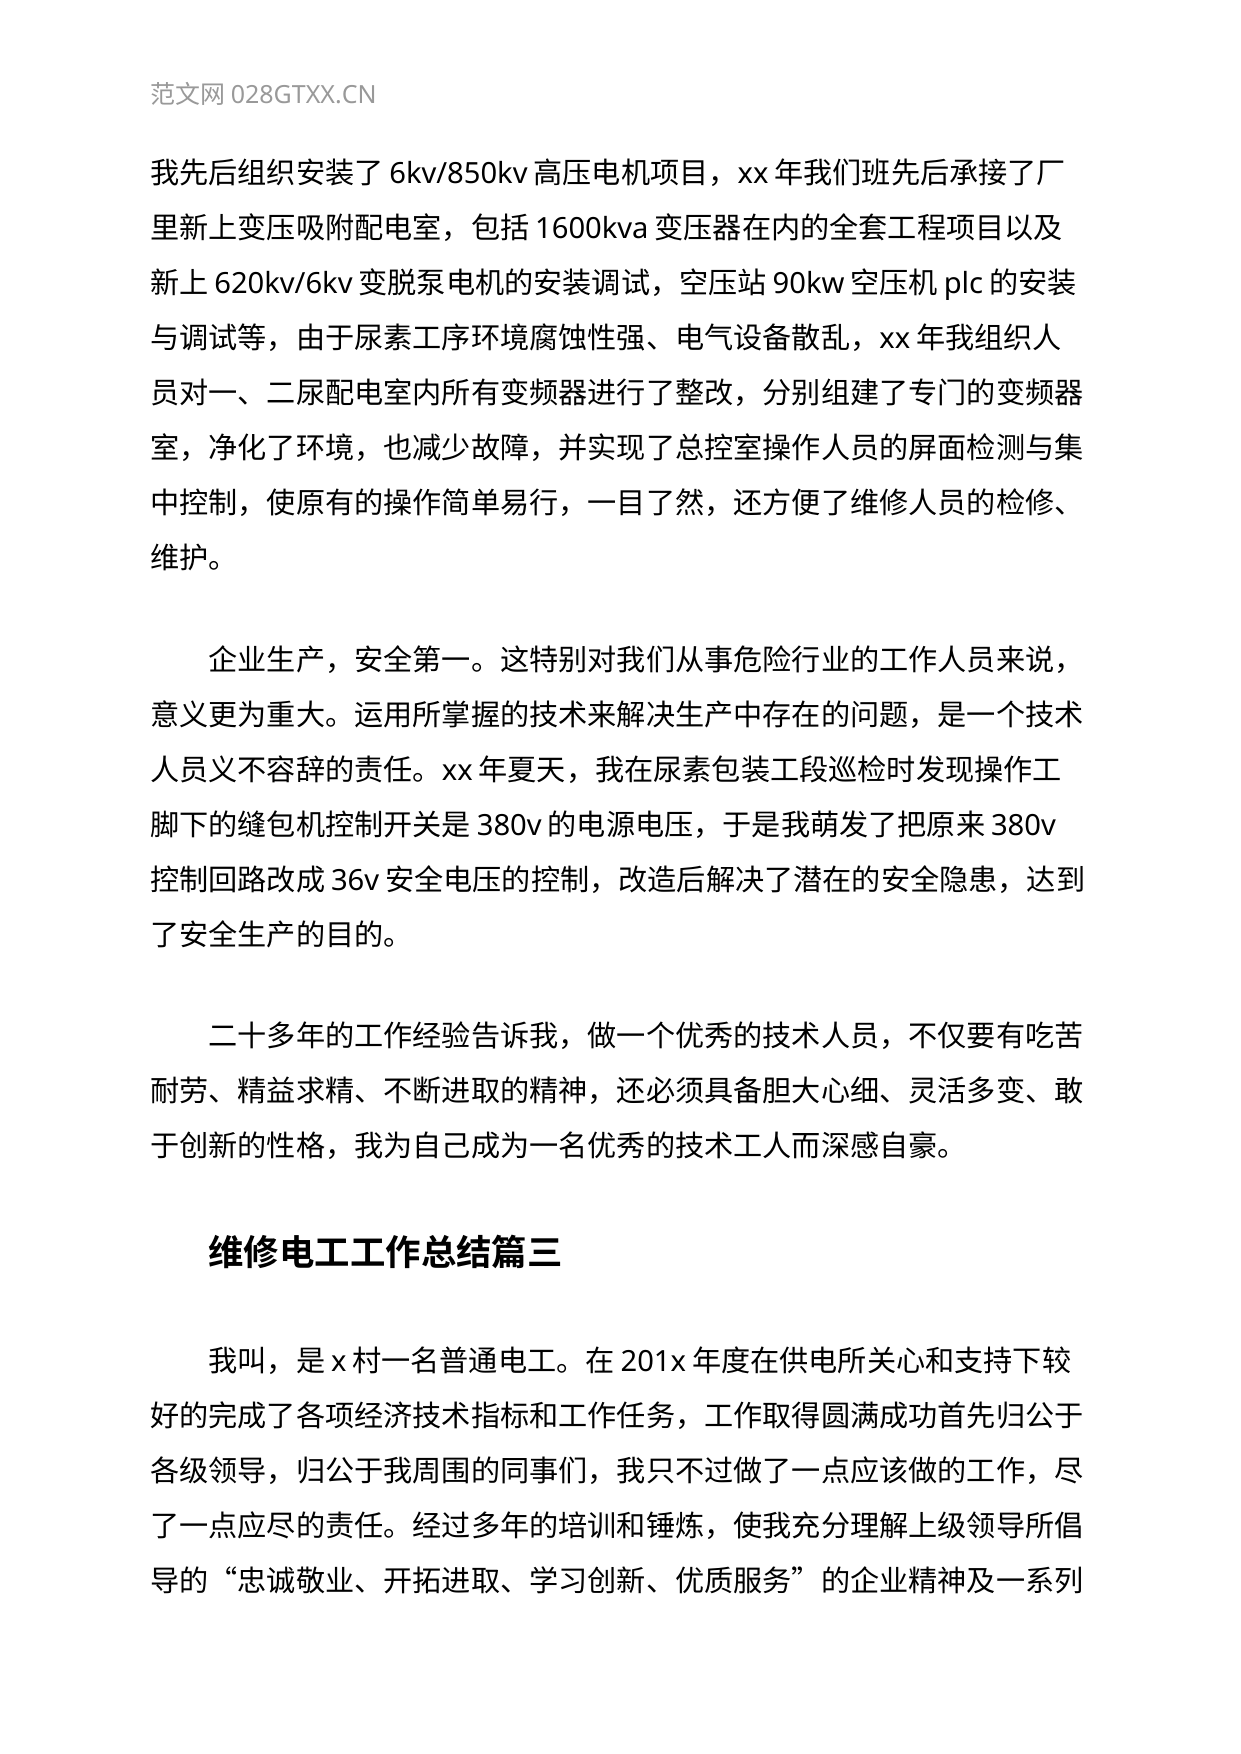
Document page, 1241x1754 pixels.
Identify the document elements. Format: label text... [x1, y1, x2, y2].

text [150, 150, 1090, 577]
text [150, 1338, 1090, 1600]
text 二十多年的工作经验告诉我，做一个优秀的技术人员，不仅要有吃苦耐劳、精益求精、不断进取的精神，还必须具备胆大心细、灵活多变、敢于创新的性格，我为自己成为一名优秀的技术工人而深感自豪。 [150, 1013, 1090, 1165]
text 维修电工工作总结篇三 [150, 1224, 1090, 1276]
text 企业生产，安全第一。这特别对我们从事危险行业的工作人员来说，意义更为重大。运用所掌握的技术来解决生产中存在的问题，是一个技术人员义不容辞的责任。xx年夏天，我在尿素包装工段巡检时发现操作工脚下的缝包机控制开关是380v的电源电压，于是我萌发了把原来380v控制回路改成36v安全电压的控制，改造后解决了潜在的安全隐患，达到了安全生产的目的。 [150, 636, 1090, 953]
